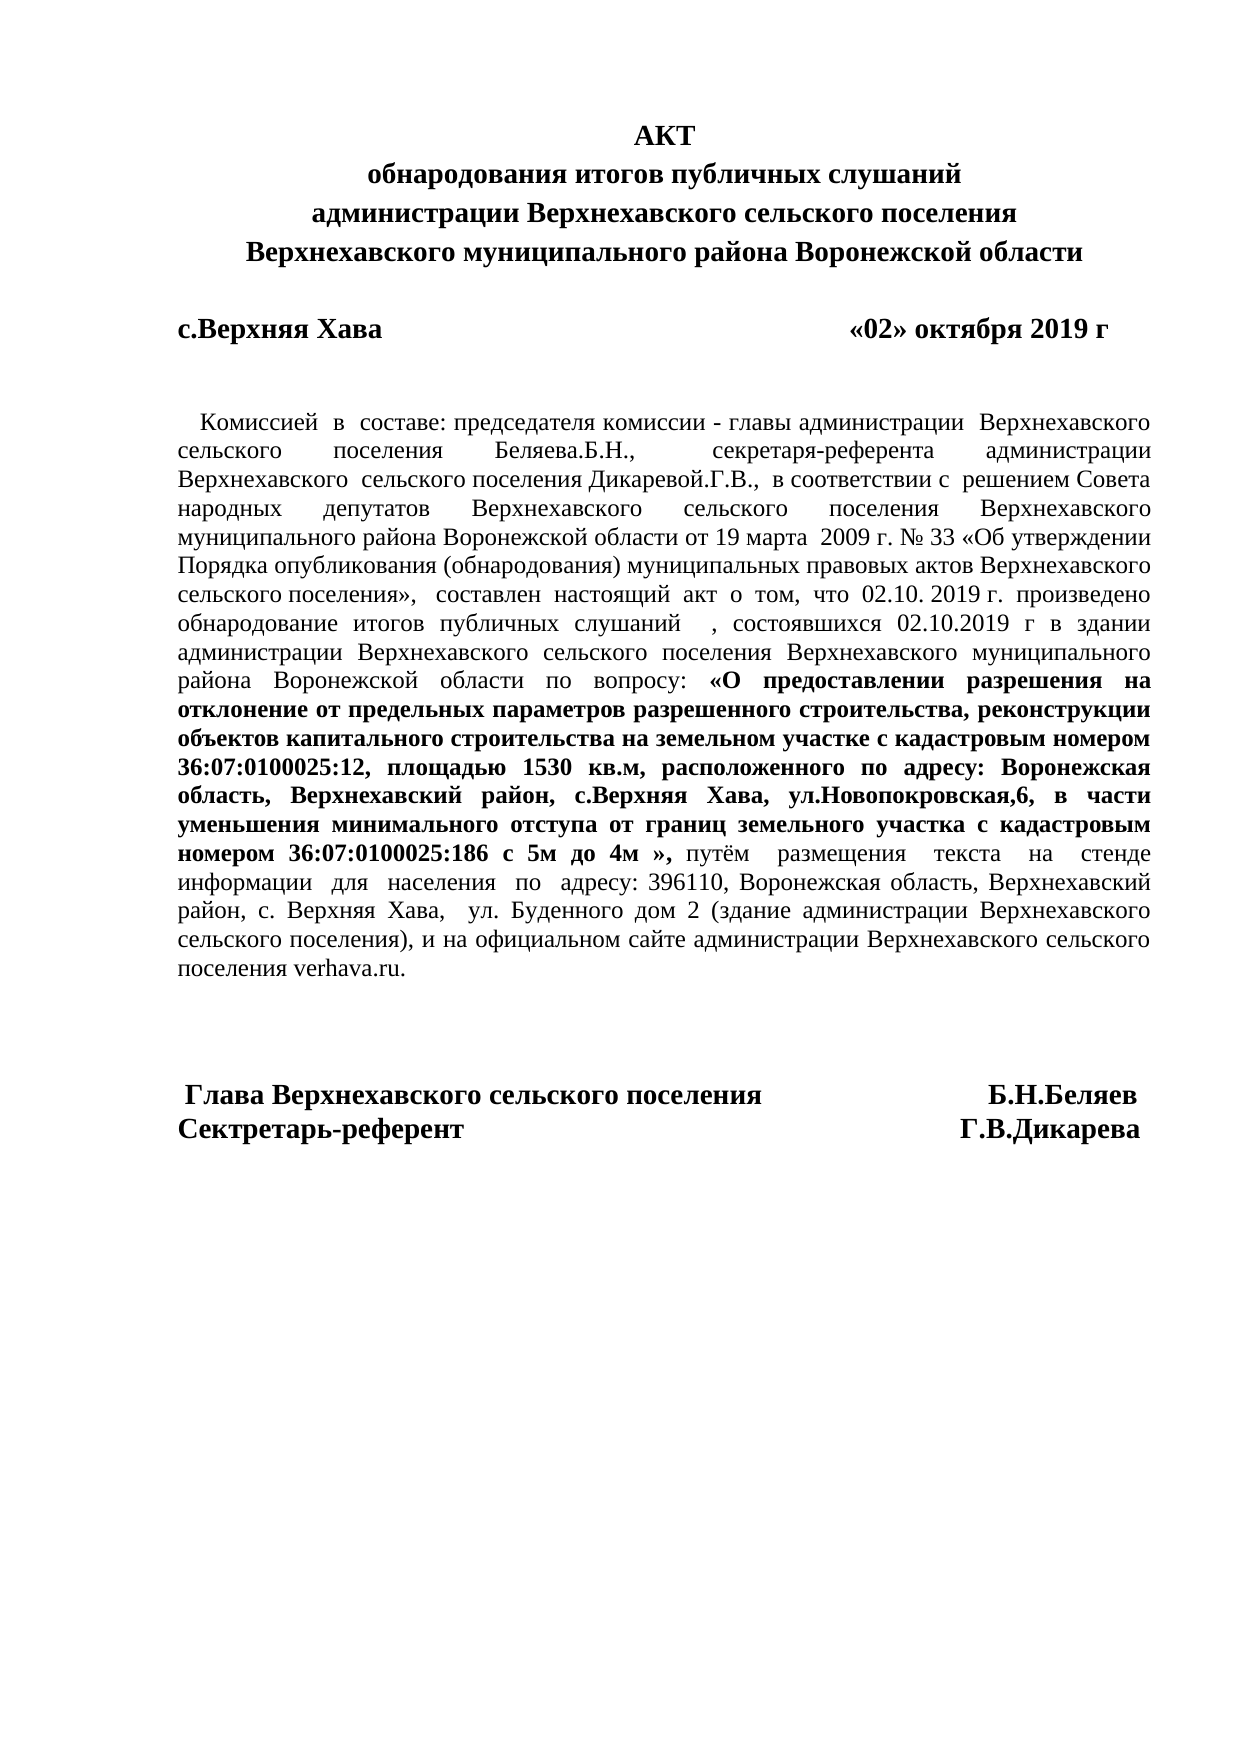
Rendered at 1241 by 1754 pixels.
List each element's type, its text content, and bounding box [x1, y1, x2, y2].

text администрации Верхнехавского сельского поселения [183, 195, 1146, 229]
text обнародования итогов публичных слушаний [183, 157, 1146, 190]
text Комиссией в составе: председателя комиссии - главы администрации Верхнехавского сельского поселения Беляева.Б.Н., секретаря-референта администрации Верхнехавского сельского поселения Дикаревой.Г.В., в соответствии с решением Совета народных депутатов Верхнехавского сельского поселения Верхнехавского муниципального района Воронежской области от 19 марта 2009 г. № 33 «Об утверждении Порядка опубликования (обнародования) муниципальных правовых актов Верхнехавского сельского поселения», составлен настоящий акт о том, что 02.10. 2019 г. произведено обнародование итогов публичных слушаний , состоявшихся 02.10.2019 г в здании администрации Верхнехавского сельского поселения Верхнехавского муниципального района Воронежской области по вопросу: «О предоставлении разрешения на отклонение от предельных параметров разрешенного строительства, реконструкции объектов капитального строительства на земельном участке с кадастровым номером 36:07:0100025:12, площадью 1530 кв.м, расположенного по адресу: Воронежская область, Верхнехавский район, с.Верхняя Хава, ул.Новопокровская,6, в части уменьшения минимального отступа от границ земельного участка с кадастровым номером 36:07:0100025:186 с 5м до 4м », путём размещения текста на стенде информации для населения по адресу: 396110, Воронежская область, Верхнехавский район, с. Верхняя Хава, ул. Буденного дом 2 (здание администрации Верхнехавского сельского поселения), и на официальном сайте администрации Верхнехавского сельского поселения verhava.ru. [177, 407, 1152, 982]
text Верхнехавского муниципального района Воронежской области [183, 234, 1146, 267]
text с.Верхняя Хава «02» октября 2019 г [177, 311, 1152, 344]
text Глава Верхнехавского сельского поселения Б.Н.Беляев [177, 1077, 1152, 1111]
text АКТ [183, 118, 1146, 152]
text Сектретарь-референт Г.В.Дикарева [177, 1111, 1152, 1144]
